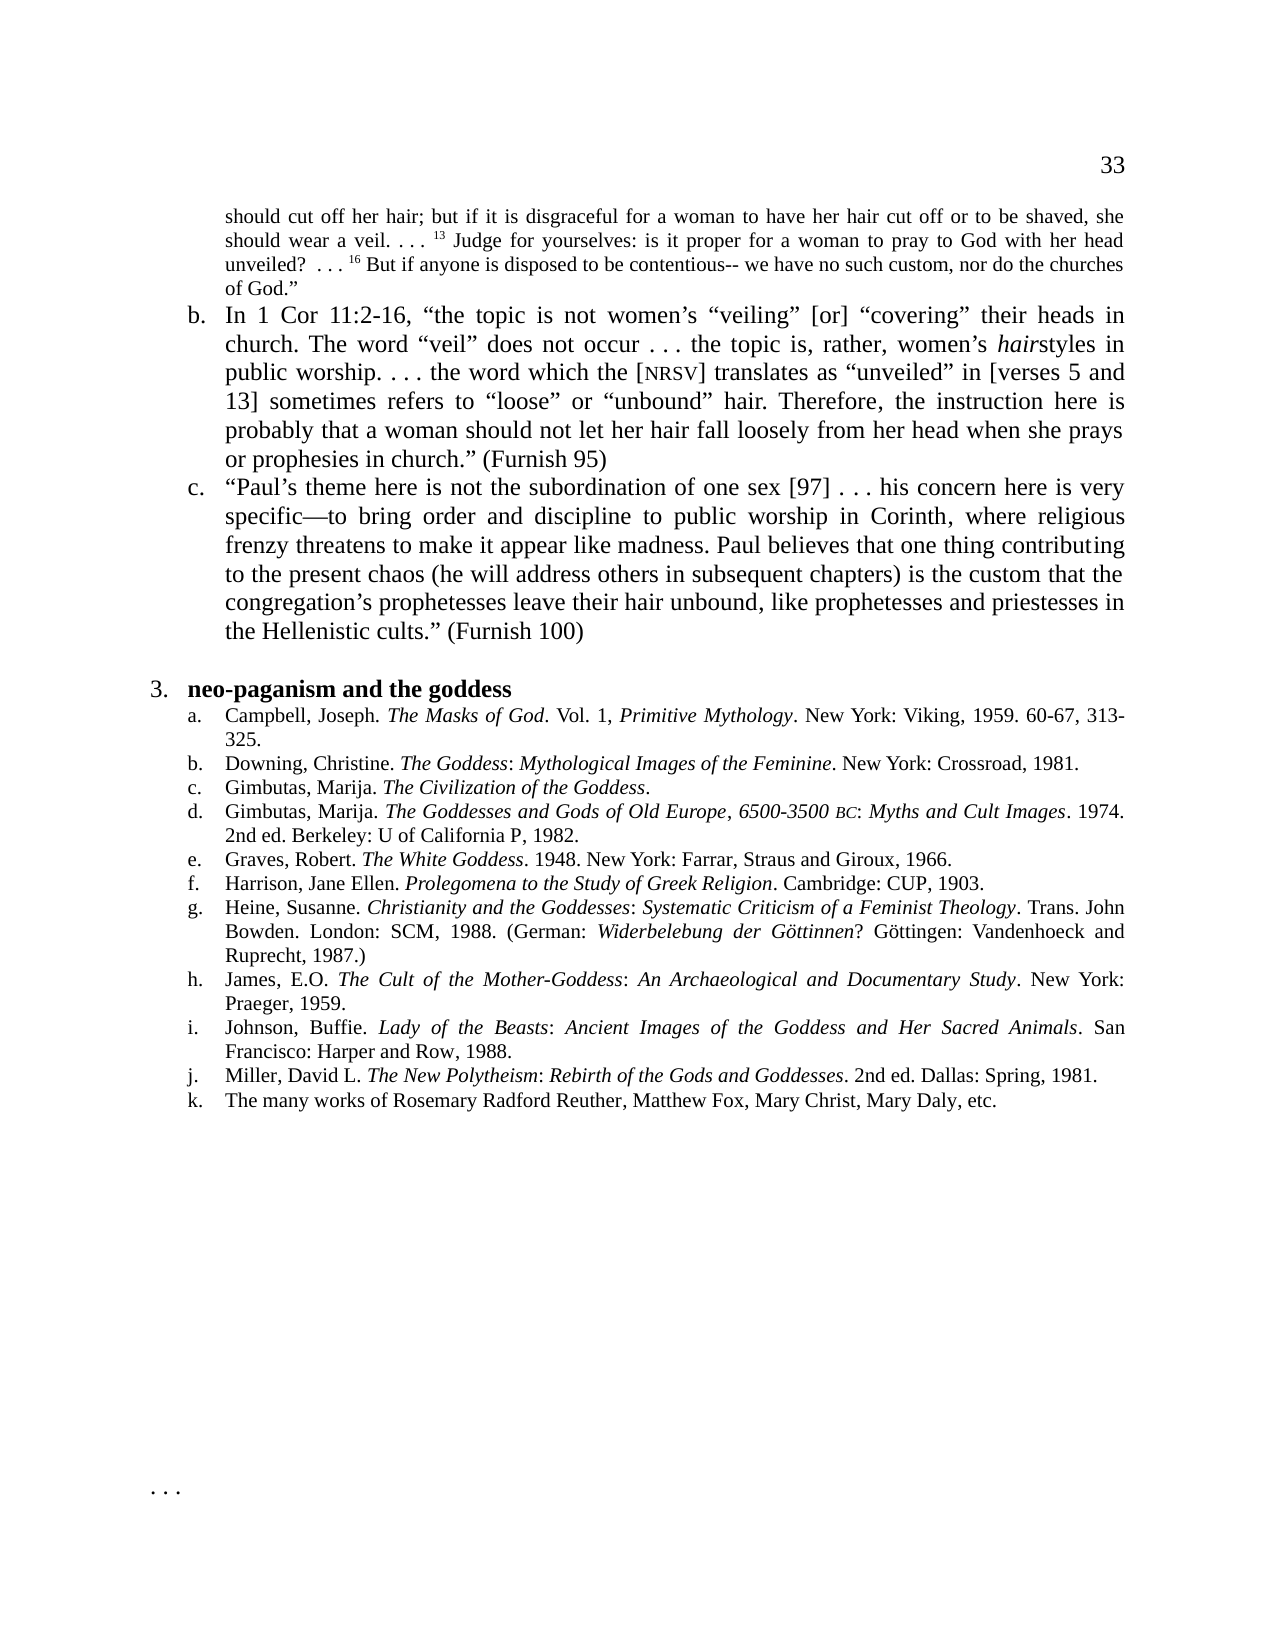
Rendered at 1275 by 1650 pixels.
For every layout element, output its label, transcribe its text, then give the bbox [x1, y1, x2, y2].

list The many works of Rosemary Radford Reuther, Matthew Fox, Mary Christ, Mary Daly, etc. [187, 1087, 1125, 1112]
list Harrison, Jane Ellen. Prolegomena to the Study of Greek Religion. Cambridge: CUP, 1903. [187, 871, 1125, 895]
list Johnson, Buffie. Lady of the Beasts: Ancient Images of the Goddess and Her Sacred Animals. San Francisco: Harper and Row, 1988. [187, 1015, 1125, 1063]
list Downing, Christine. The Goddess: Mythological Images of the Feminine. New York: Crossroad, 1981. [187, 751, 1125, 775]
list James, E.O. The Cult of the Mother-Goddess: An Archaeological and Documentary Study. New York: Praeger, 1959. [187, 967, 1125, 1015]
list “Paul’s theme here is not the subordination of one sex [97] . . . his concern here is very specific—to bring order and discipline to public worship in Corinth, where religious frenzy threatens to make it appear like madness. Paul believes that one thing contributing to the present chaos (he will address others in subsequent chapters) is the custom that the congregation’s prophetesses leave their hair unbound, like prophetesses and priestesses in the Hellenistic cults.” (Furnish 100) [187, 472, 1125, 645]
list Gimbutas, Marija. The Civilization of the Goddess. [187, 775, 1125, 799]
list In 1 Cor 11:2-16, “the topic is not women’s “veiling” [or] “covering” their heads in church. The word “veil” does not occur . . . the topic is, rather, women’s hairstyles in public worship. . . . the word which the [nrsv] translates as “unveiled” in [verses 5 and 13] sometimes refers to “loose” or “unbound” hair. Therefore, the instruction here is probably that a woman should not let her hair fall loosely from her head when she prays or prophesies in church.” (Furnish 95) [187, 300, 1125, 472]
list Heine, Susanne. Christianity and the Goddesses: Systematic Criticism of a Feminist Theology. Trans. John Bowden. London: SCM, 1988. (German: Widerbelebung der Göttinnen? Göttingen: Vandenhoeck and Ruprecht, 1987.) [187, 895, 1125, 967]
list Campbell, Joseph. The Masks of God. Vol. 1, Primitive Mythology. New York: Viking, 1959. 60-67, 313-325. [187, 702, 1125, 751]
list Gimbutas, Marija. The Goddesses and Gods of Old Europe, 6500-3500 bc: Myths and Cult Images. 1974. 2nd ed. Berkeley: U of California P, 1982. [187, 799, 1125, 847]
list Miller, David L. The New Polytheism: Rebirth of the Gods and Goddesses. 2nd ed. Dallas: Spring, 1981. [187, 1063, 1125, 1087]
list neo-paganism and the goddess [150, 674, 1125, 702]
list Graves, Robert. The White Goddess. 1948. New York: Farrar, Straus and Giroux, 1966. [187, 847, 1125, 871]
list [187, 204, 1125, 300]
